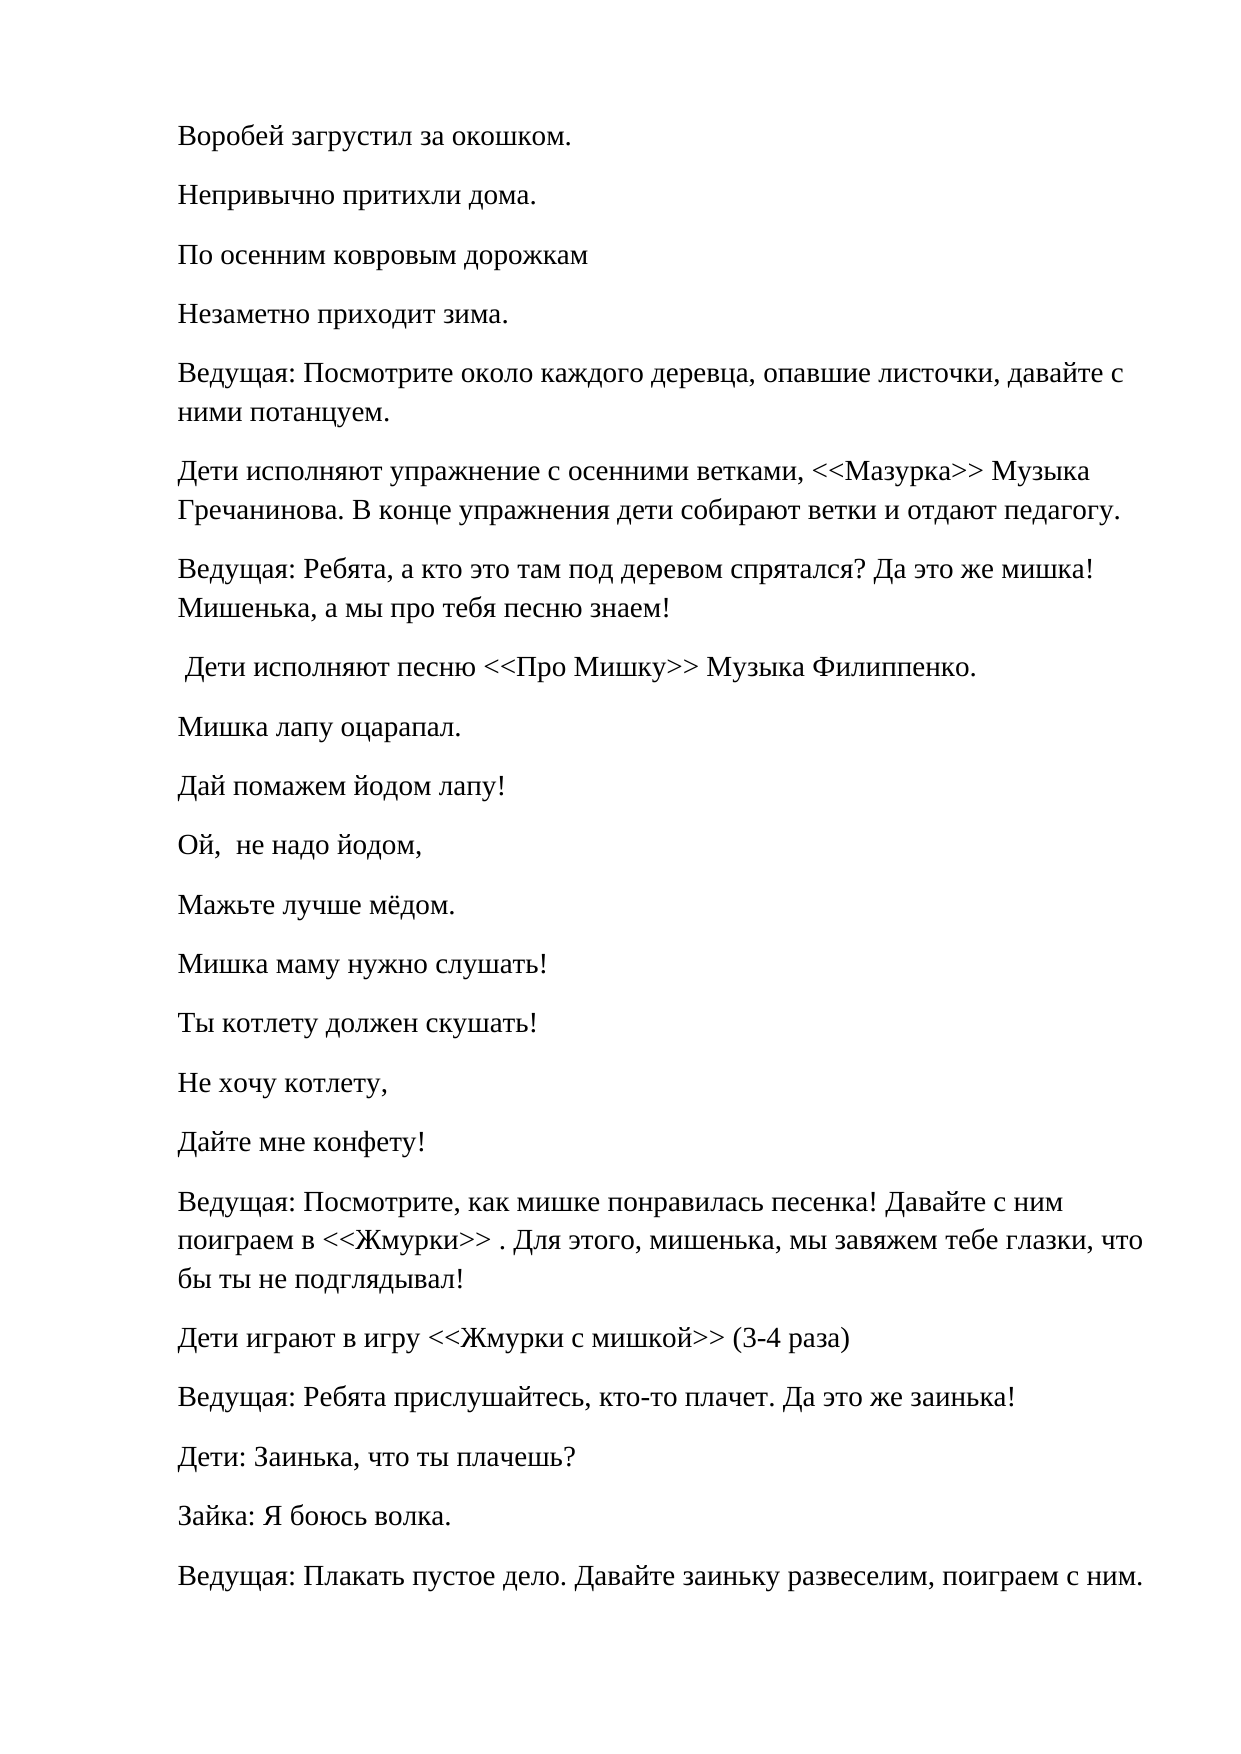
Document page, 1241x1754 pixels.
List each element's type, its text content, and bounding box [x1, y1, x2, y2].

text Ведущая: Посмотрите, как мишке понравилась песенка! Давайте с ним поиграем в <<Жмурки>> . Для этого, мишенька, мы завяжем тебе глазки, что бы ты не подглядывал! [177, 1184, 1152, 1294]
text Ведущая: Посмотрите около каждого деревца, опавшие листочки, давайте с ними потанцуем. [177, 356, 1152, 428]
text Ведущая: Ребята прислушайтесь, кто-то плачет. Да это же заинька! [177, 1379, 1152, 1413]
text Незаметно приходит зима. [177, 296, 1152, 330]
text Дайте мне конфету! [177, 1124, 1152, 1158]
text Дети играют в игру <<Жмурки с мишкой>> (3-4 раза) [177, 1320, 1152, 1354]
text Ой, не надо йодом, [177, 827, 1152, 861]
text Ведущая: Плакать пустое дело. Давайте заиньку развеселим, поиграем с ним. [177, 1558, 1152, 1591]
text Зайка: Я боюсь волка. [177, 1498, 1152, 1532]
text Мишка лапу оцарапал. [177, 709, 1152, 742]
text Непривычно притихли дома. [177, 177, 1152, 211]
text По осенним ковровым дорожкам [177, 237, 1152, 270]
text Дети исполняют песню <<Про Мишку>> Музыка Филиппенко. [177, 649, 1152, 683]
text Мишка маму нужно слушать! [177, 946, 1152, 980]
text Мажьте лучше мёдом. [177, 887, 1152, 920]
text Дети исполняют упражнение с осенними ветками, <<Мазурка>> Музыка Гречанинова. В конце упражнения дети собирают ветки и отдают педагогу. [177, 453, 1152, 526]
text Ты котлету должен скушать! [177, 1006, 1152, 1039]
text Дети: Заинька, что ты плачешь? [177, 1439, 1152, 1472]
text Дай помажем йодом лапу! [177, 768, 1152, 802]
text Ведущая: Ребята, а кто это там под деревом спрятался? Да это же мишка! Мишенька, а мы про тебя песню знаем! [177, 551, 1152, 623]
text Воробей загрустил за окошком. [177, 118, 1152, 152]
text Не хочу котлету, [177, 1065, 1152, 1098]
